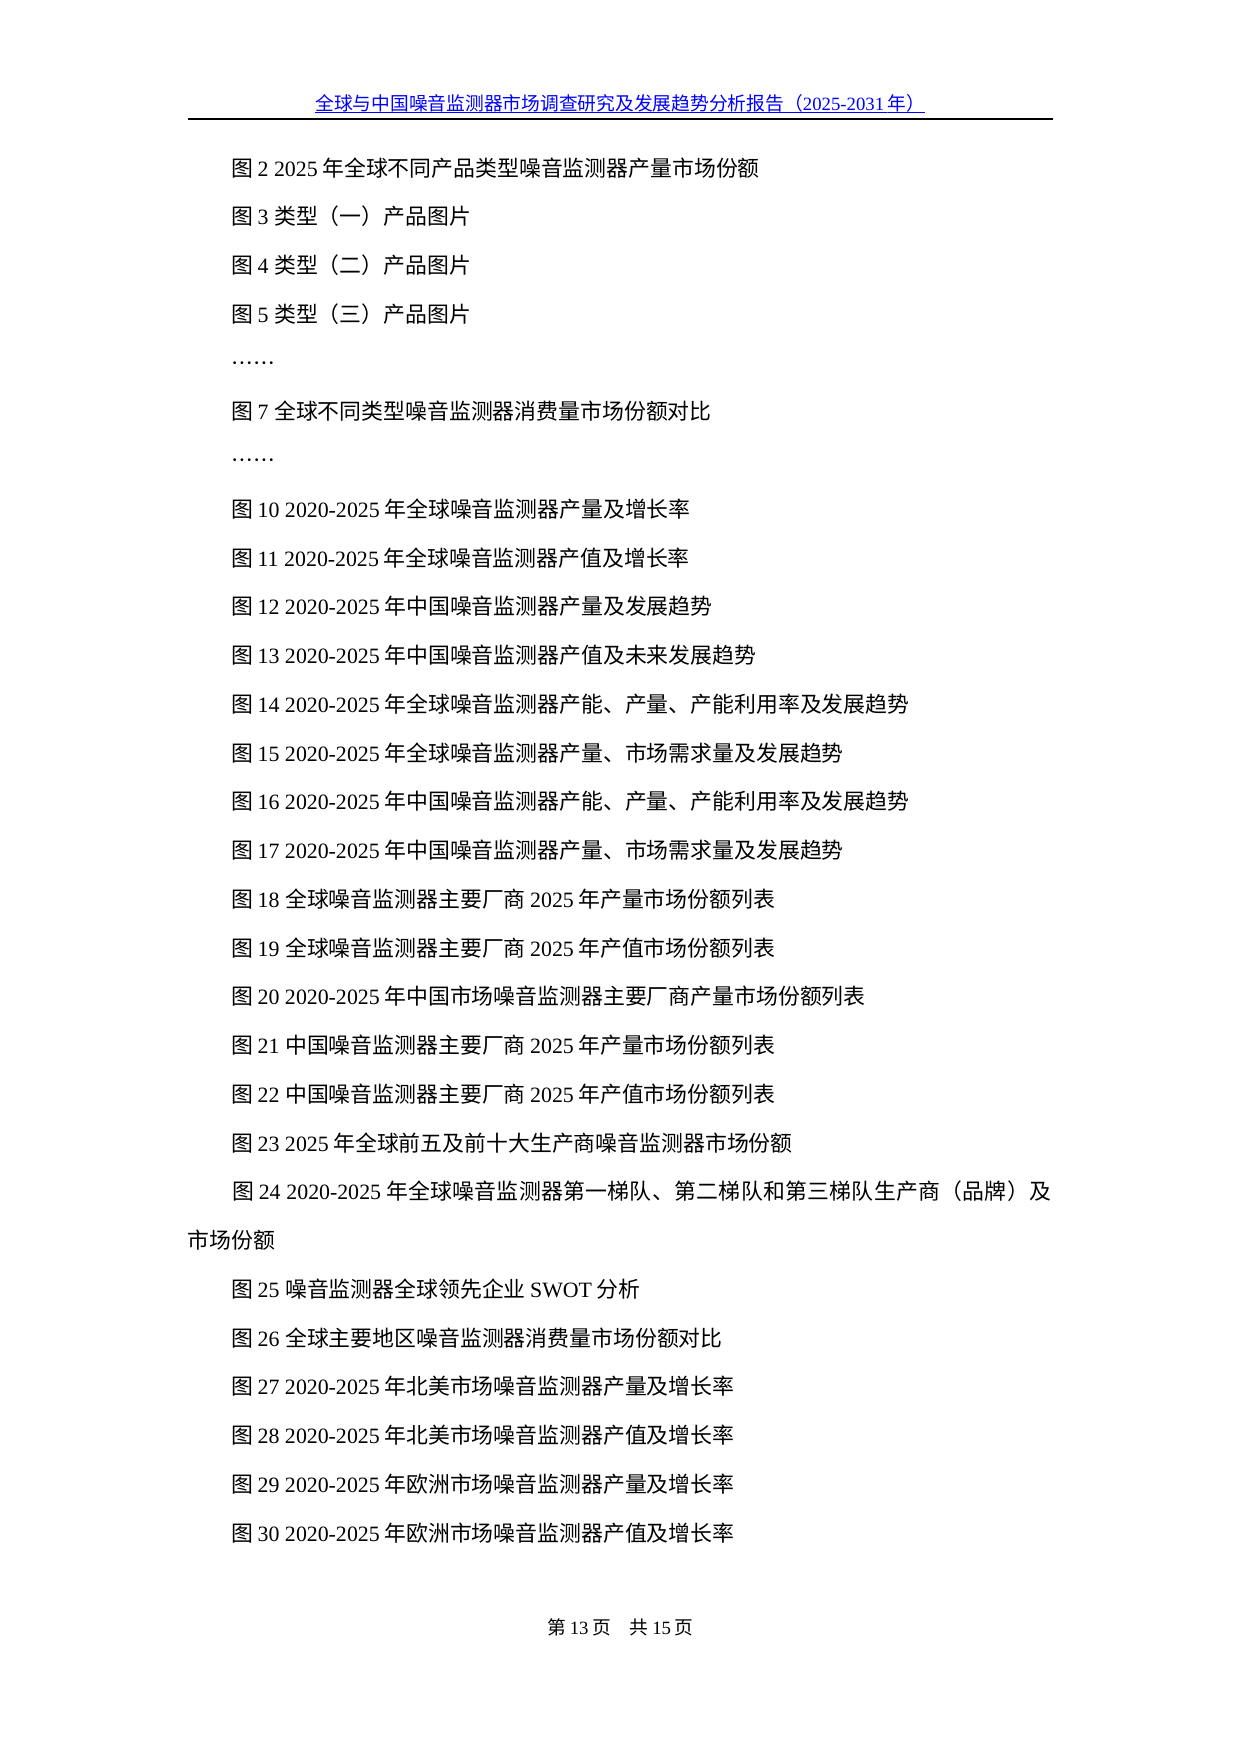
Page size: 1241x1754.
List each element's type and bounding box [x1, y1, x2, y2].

text [187, 150, 1053, 1548]
